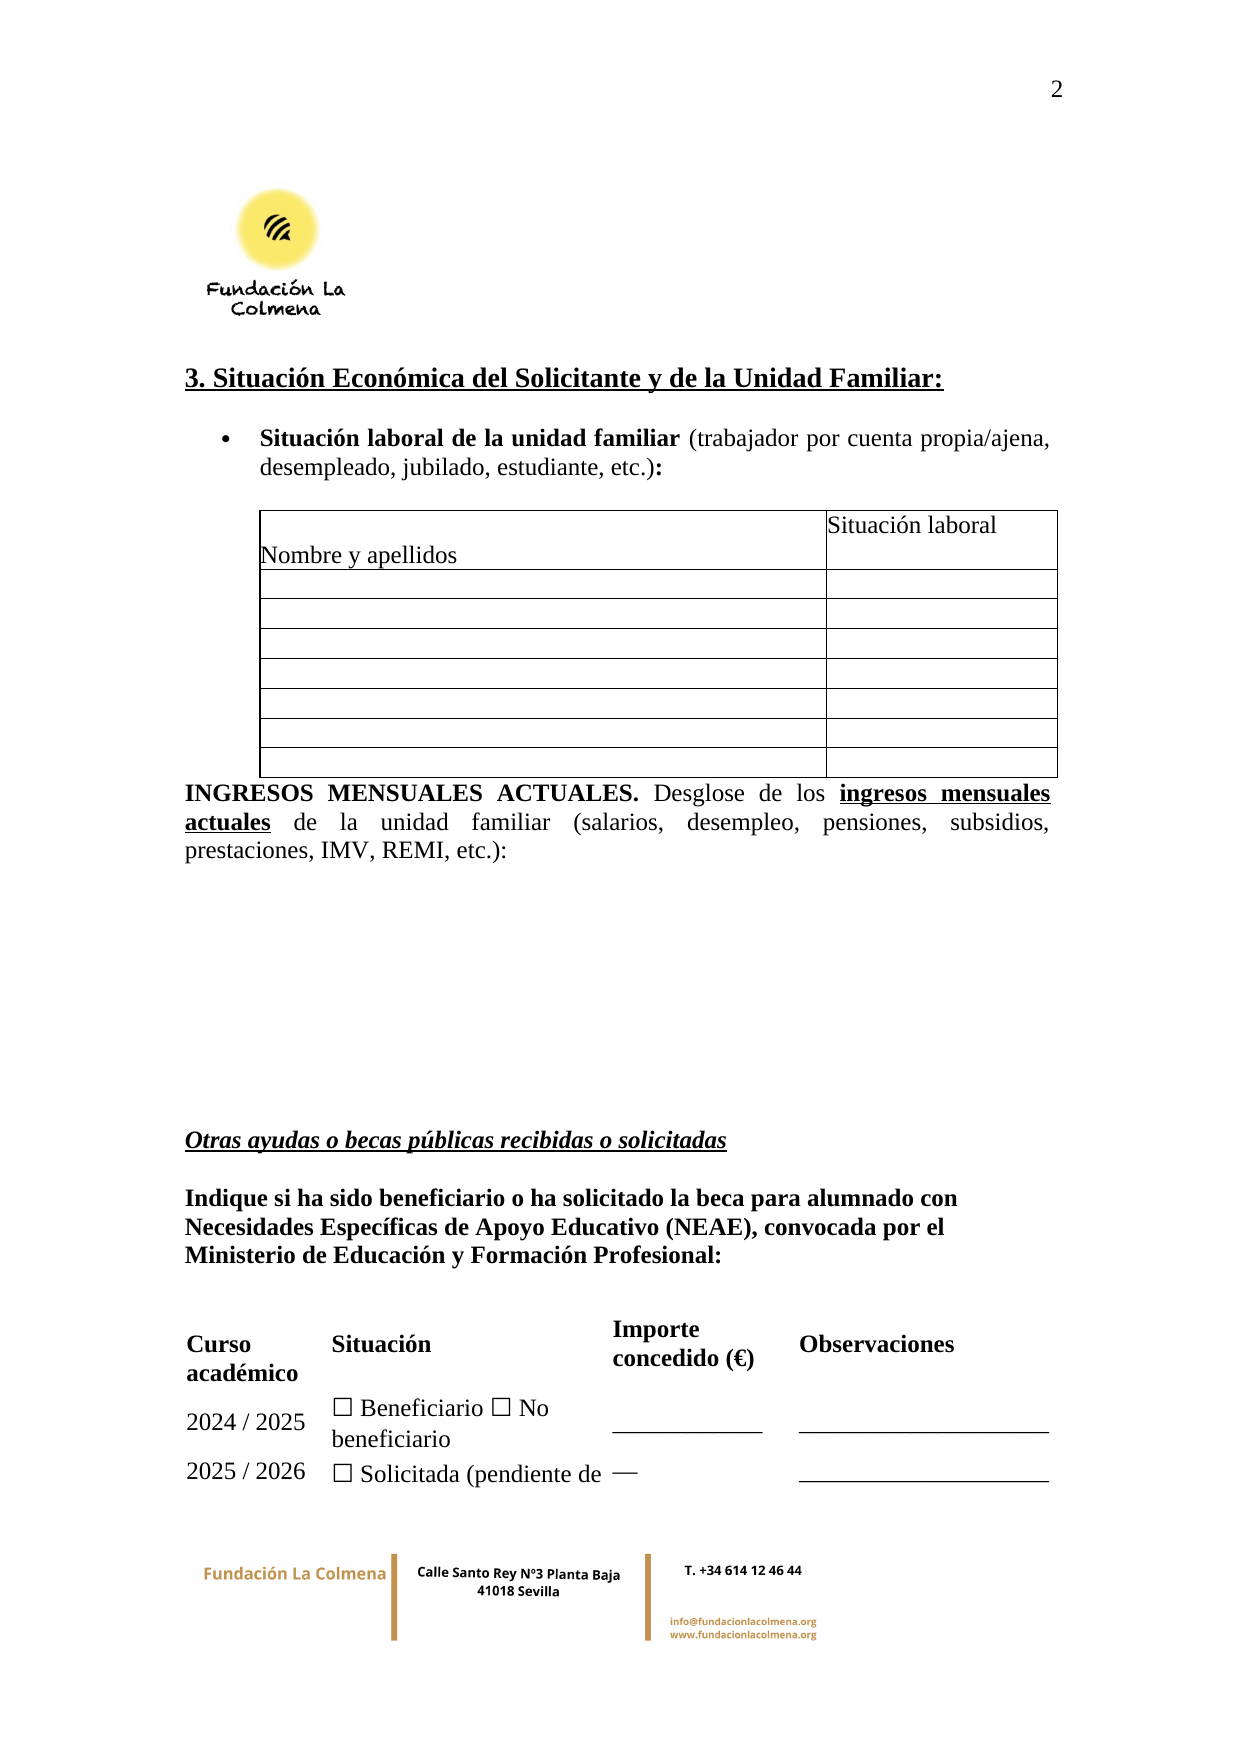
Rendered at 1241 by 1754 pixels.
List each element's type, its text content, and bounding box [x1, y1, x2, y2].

picture [184, 176, 366, 332]
picture [177, 1524, 860, 1681]
